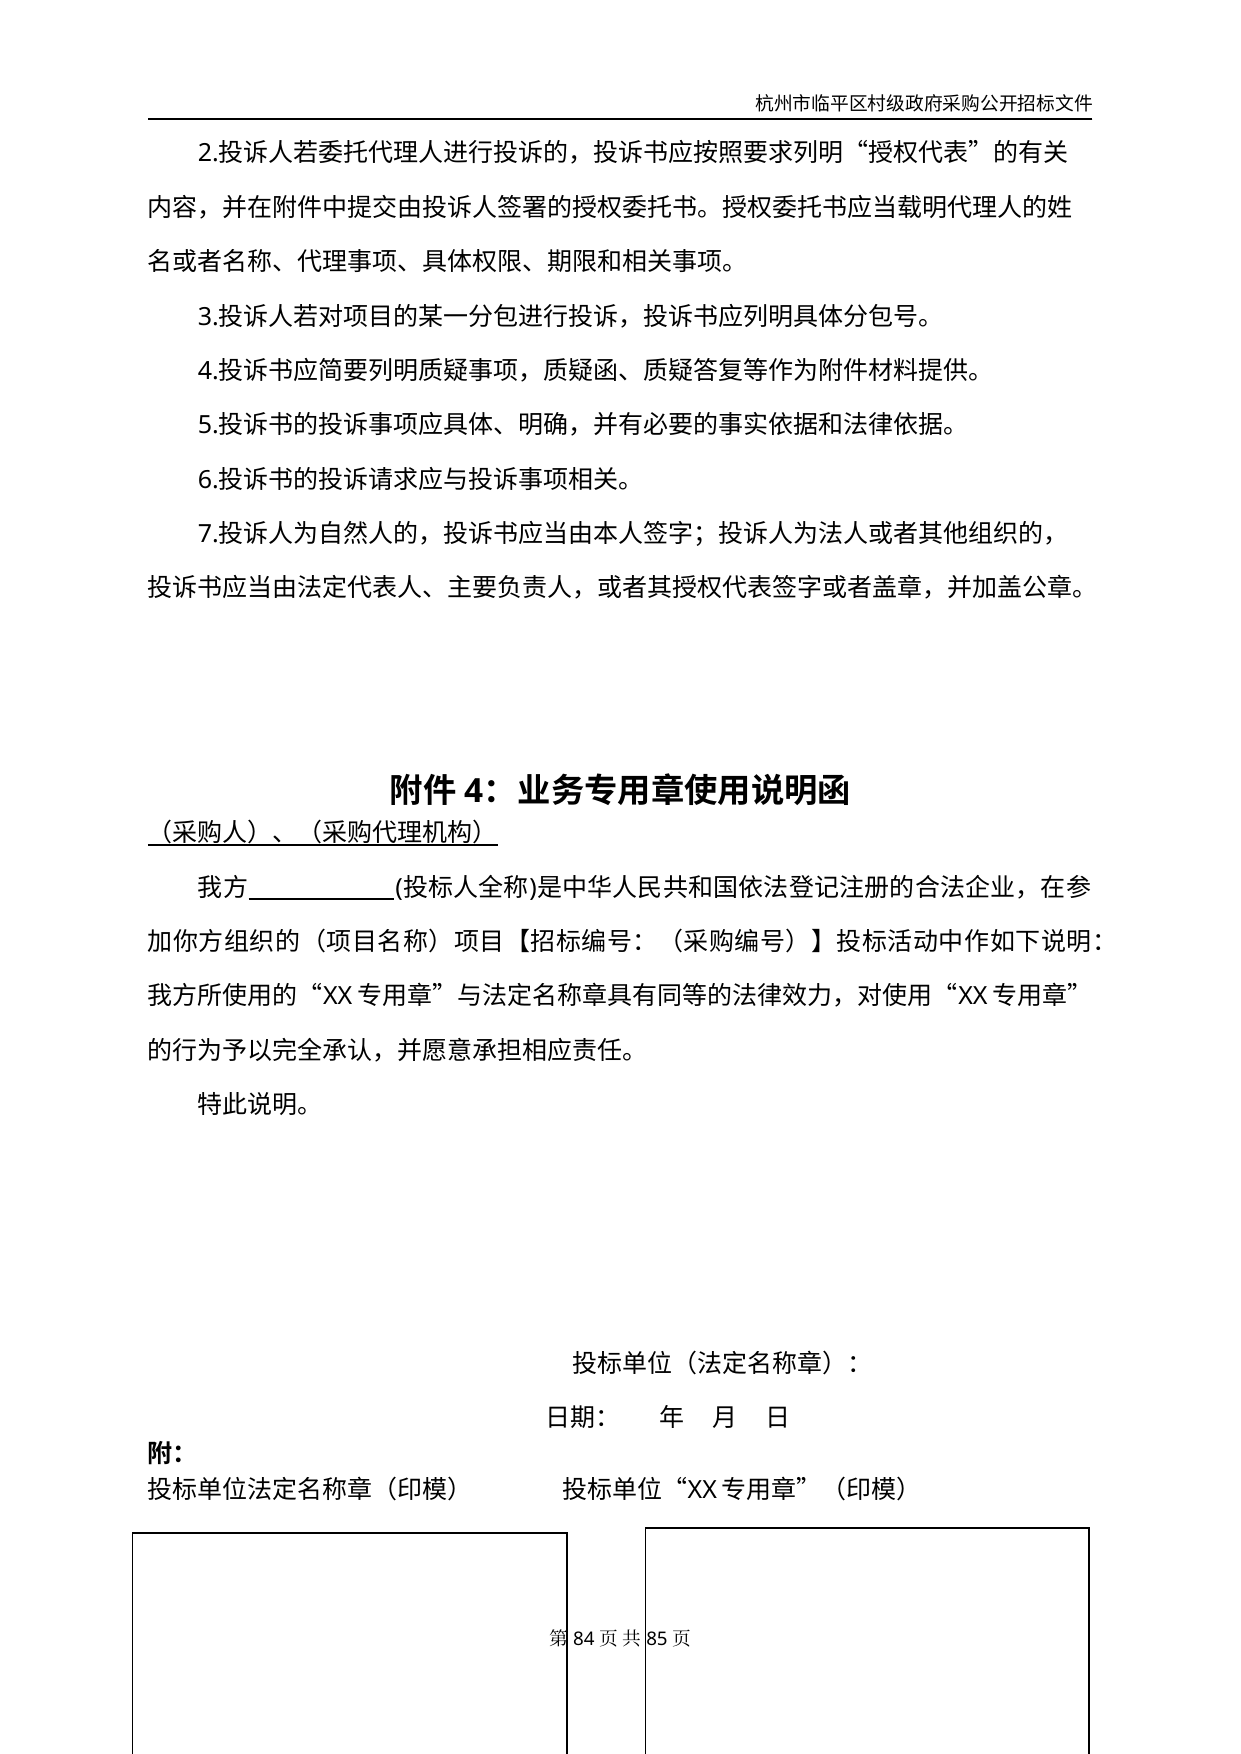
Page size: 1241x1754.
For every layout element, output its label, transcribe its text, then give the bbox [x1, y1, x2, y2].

text 4.投诉书应简要列明质疑事项，质疑函、质疑答复等作为附件材料提供。 [148, 350, 1092, 387]
text （采购人）、（采购代理机构） [148, 813, 1092, 849]
text 3.投诉人若对项目的某一分包进行投诉，投诉书应列明具体分包号。 [148, 296, 1092, 332]
text 我方 (投标人全称)是中华人民共和国依法登记注册的合法企业，在参加你方组织的（项目名称）项目【招标编号：（采购编号）】投标活动中作如下说明：我方所使用的“XX专用章”与法定名称章具有同等的法律效力，对使用“XX专用章”的行为予以完全承认，并愿意承担相应责任。 [148, 867, 1092, 1066]
text 投标单位法定名称章（印模） 投标单位“XX专用章”（印模） [148, 1470, 1092, 1506]
text 附： [148, 1434, 1092, 1470]
text 日期： 年 月 日 [148, 1397, 942, 1434]
text 5.投诉书的投诉事项应具体、明确，并有必要的事实依据和法律依据。 [148, 405, 1092, 441]
text 投标单位（法定名称章）： [148, 1343, 1042, 1379]
text 7.投诉人为自然人的，投诉书应当由本人签字；投诉人为法人或者其他组织的，投诉书应当由法定代表人、主要负责人，或者其授权代表签字或者盖章，并加盖公章。 [148, 513, 1092, 604]
text 特此说明。 [148, 1084, 1092, 1121]
text 6.投诉书的投诉请求应与投诉事项相关。 [148, 459, 1092, 495]
text 附件4：业务专用章使用说明函 [148, 764, 1092, 813]
text 2.投诉人若委托代理人进行投诉的，投诉书应按照要求列明“授权代表”的有关内容，并在附件中提交由投诉人签署的授权委托书。授权委托书应当载明代理人的姓名或者名称、代理事项、具体权限、期限和相关事项。 [148, 133, 1092, 278]
